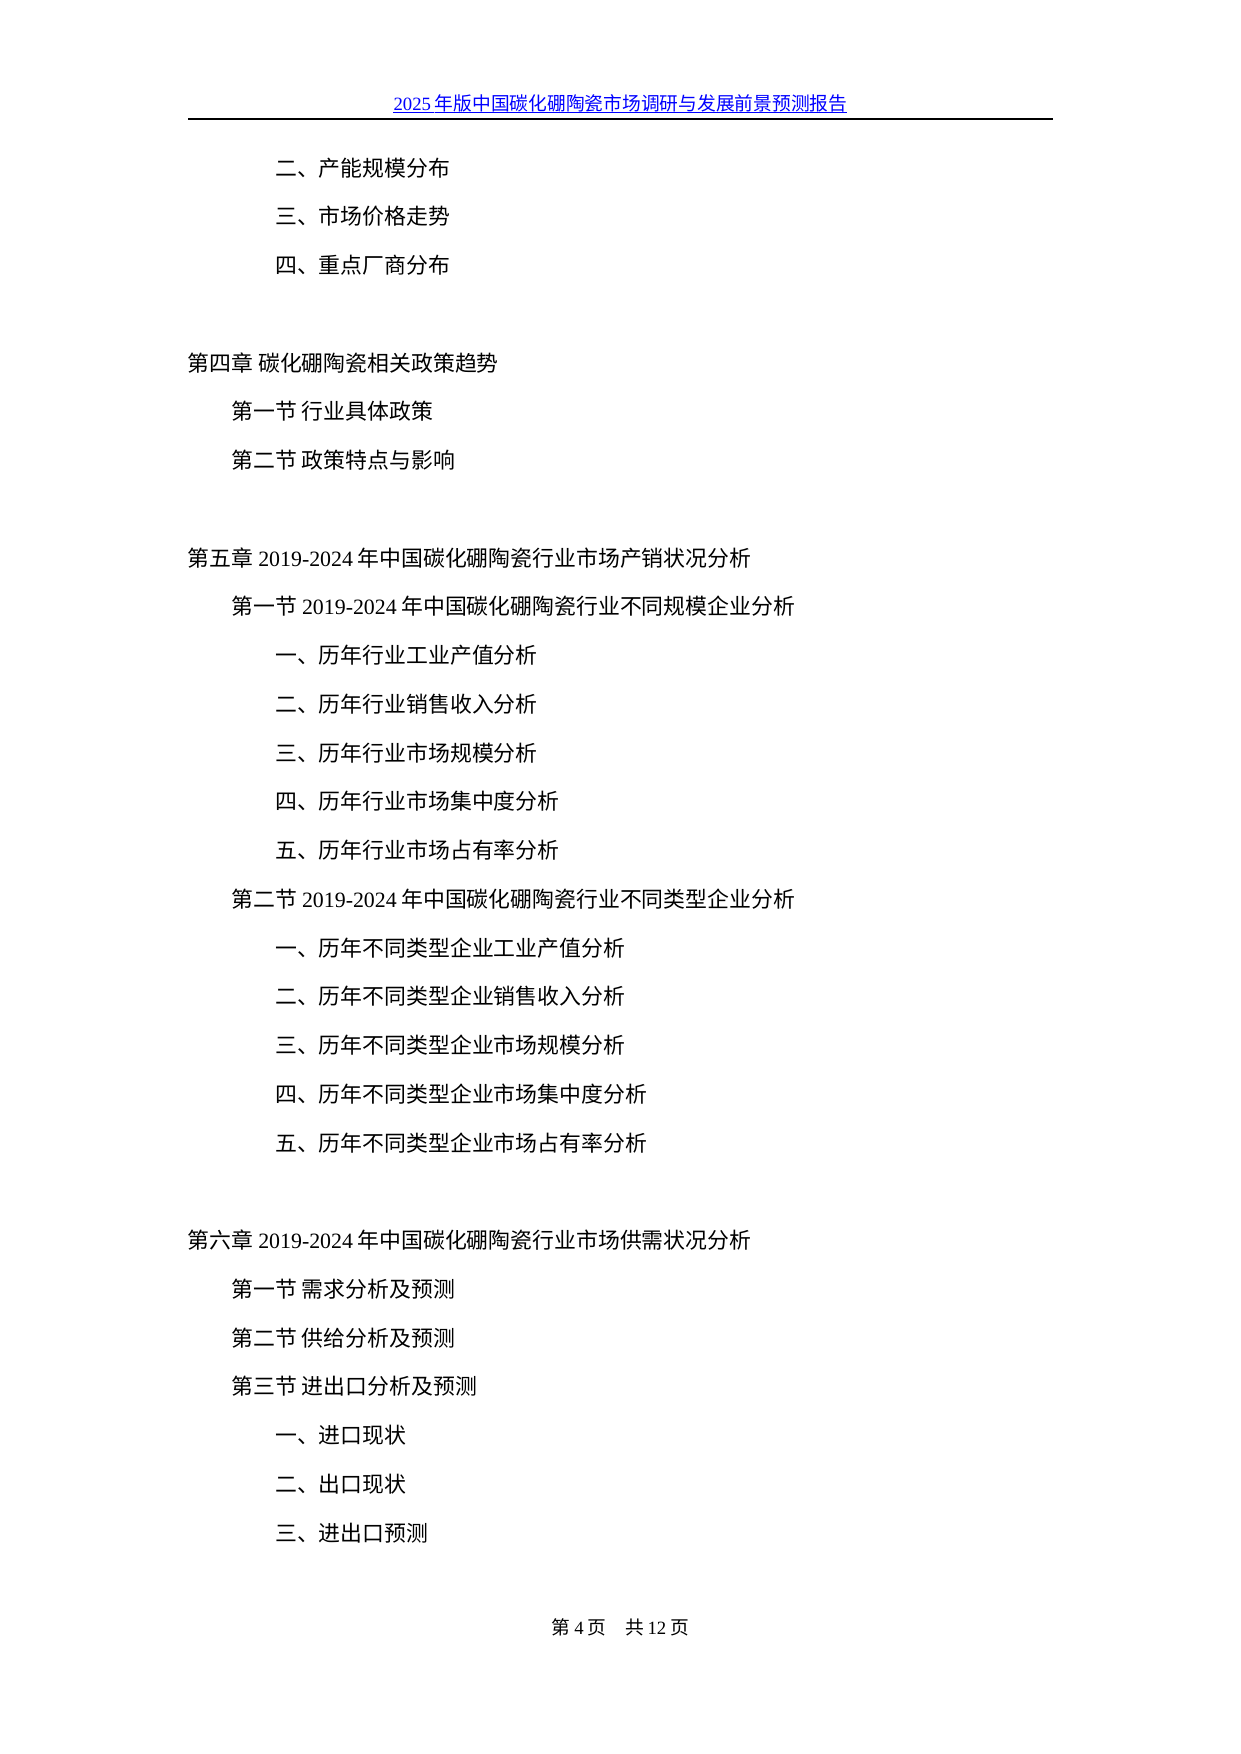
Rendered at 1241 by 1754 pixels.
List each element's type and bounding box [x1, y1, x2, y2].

text [187, 150, 1053, 1548]
